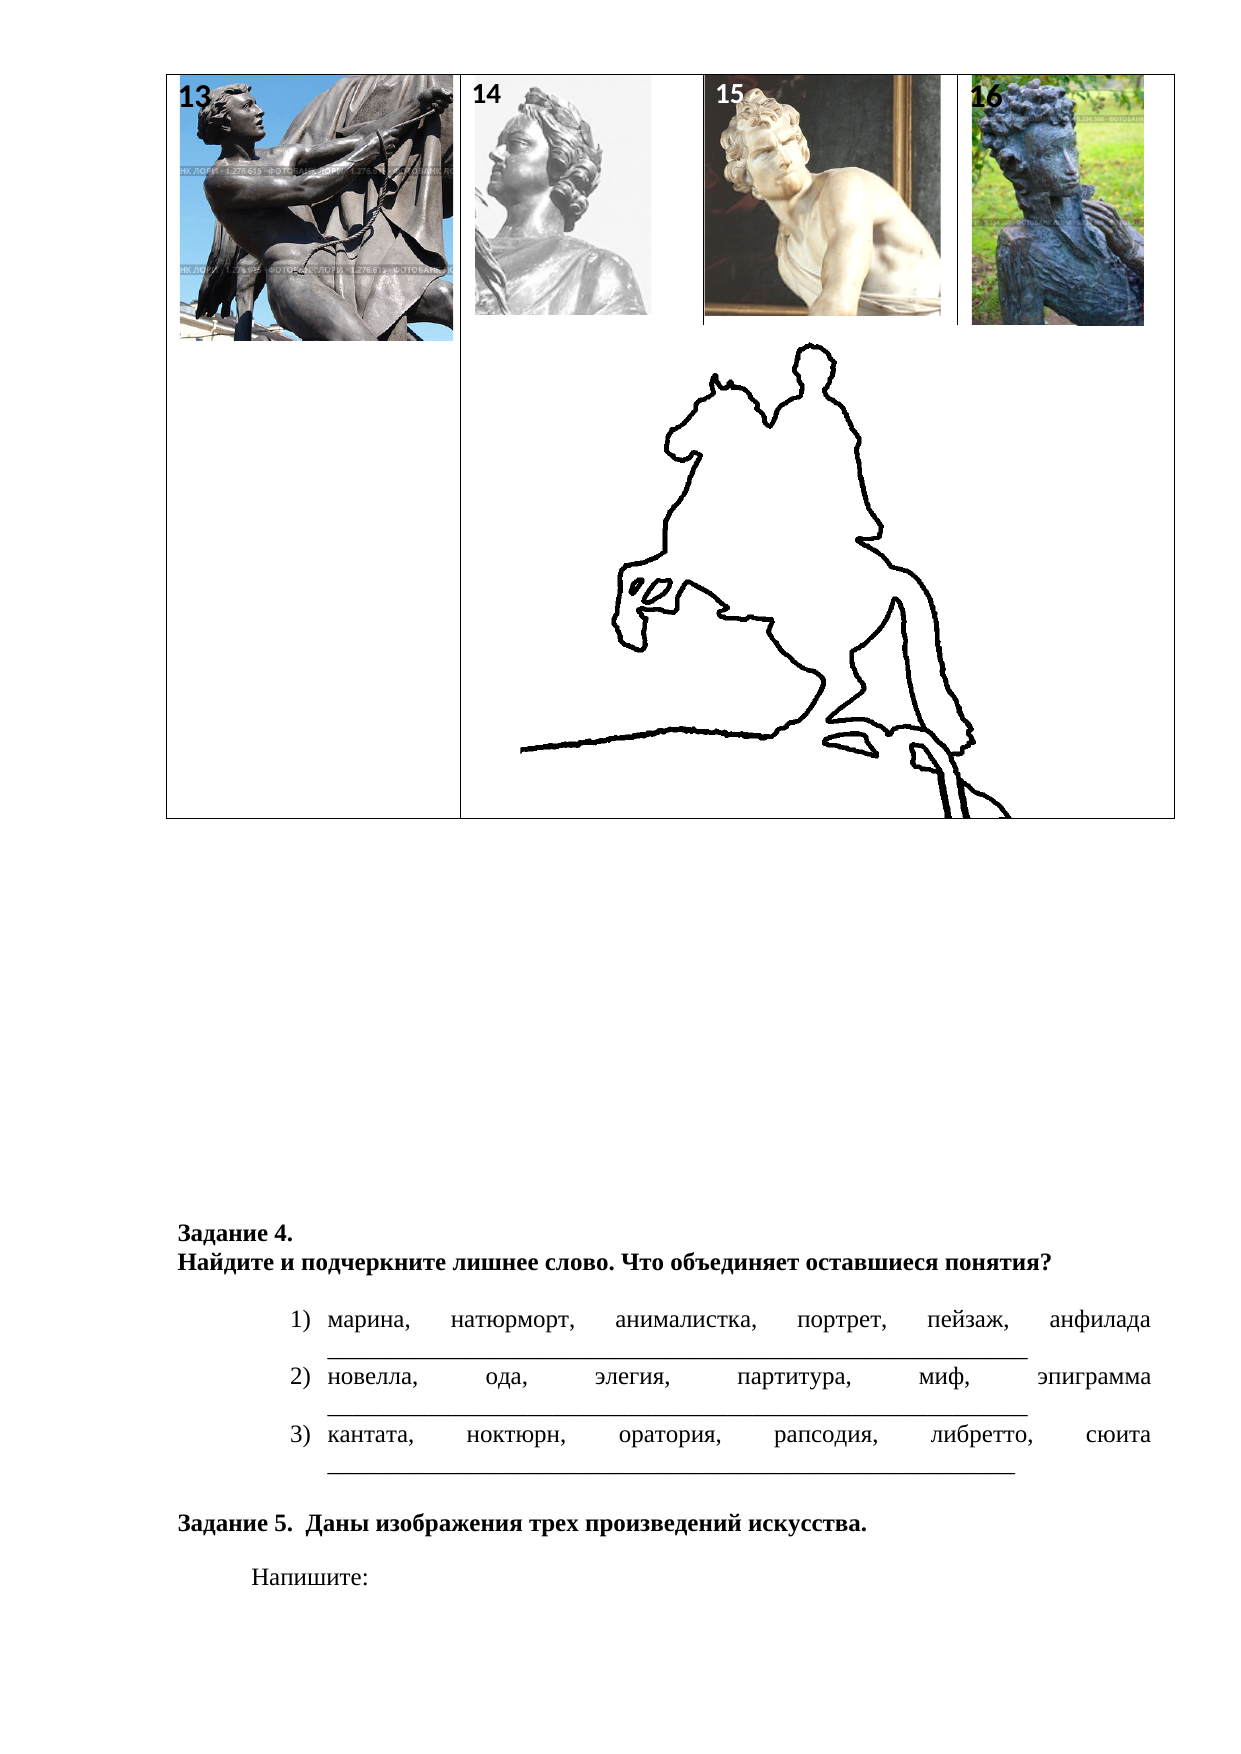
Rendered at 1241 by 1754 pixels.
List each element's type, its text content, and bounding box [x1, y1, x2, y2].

table_cell 15 [704, 75, 957, 325]
text Задание 5. Даны изображения трех произведений искусства. [177, 1508, 1152, 1537]
picture [520, 325, 1077, 818]
table_cell 13 [167, 75, 460, 817]
list новелла, ода, элегия, партитура, миф, эпиграмма ________________________________________________________ [290, 1361, 1152, 1419]
list кантата, ноктюрн, оратория, рапсодия, либретто, сюита _______________________________________________________ [290, 1419, 1152, 1476]
text Напишите: [177, 1562, 1152, 1591]
table_cell 14 [461, 75, 703, 817]
text Найдите и подчеркните лишнее слово. Что объединяет оставшиеся понятия? [177, 1247, 1152, 1276]
text Задание 4. [177, 1218, 1152, 1247]
list марина, натюрморт, анималистка, портрет, пейзаж, анфилада ________________________________________________________ [290, 1304, 1152, 1361]
table_cell 16 [958, 75, 1174, 817]
